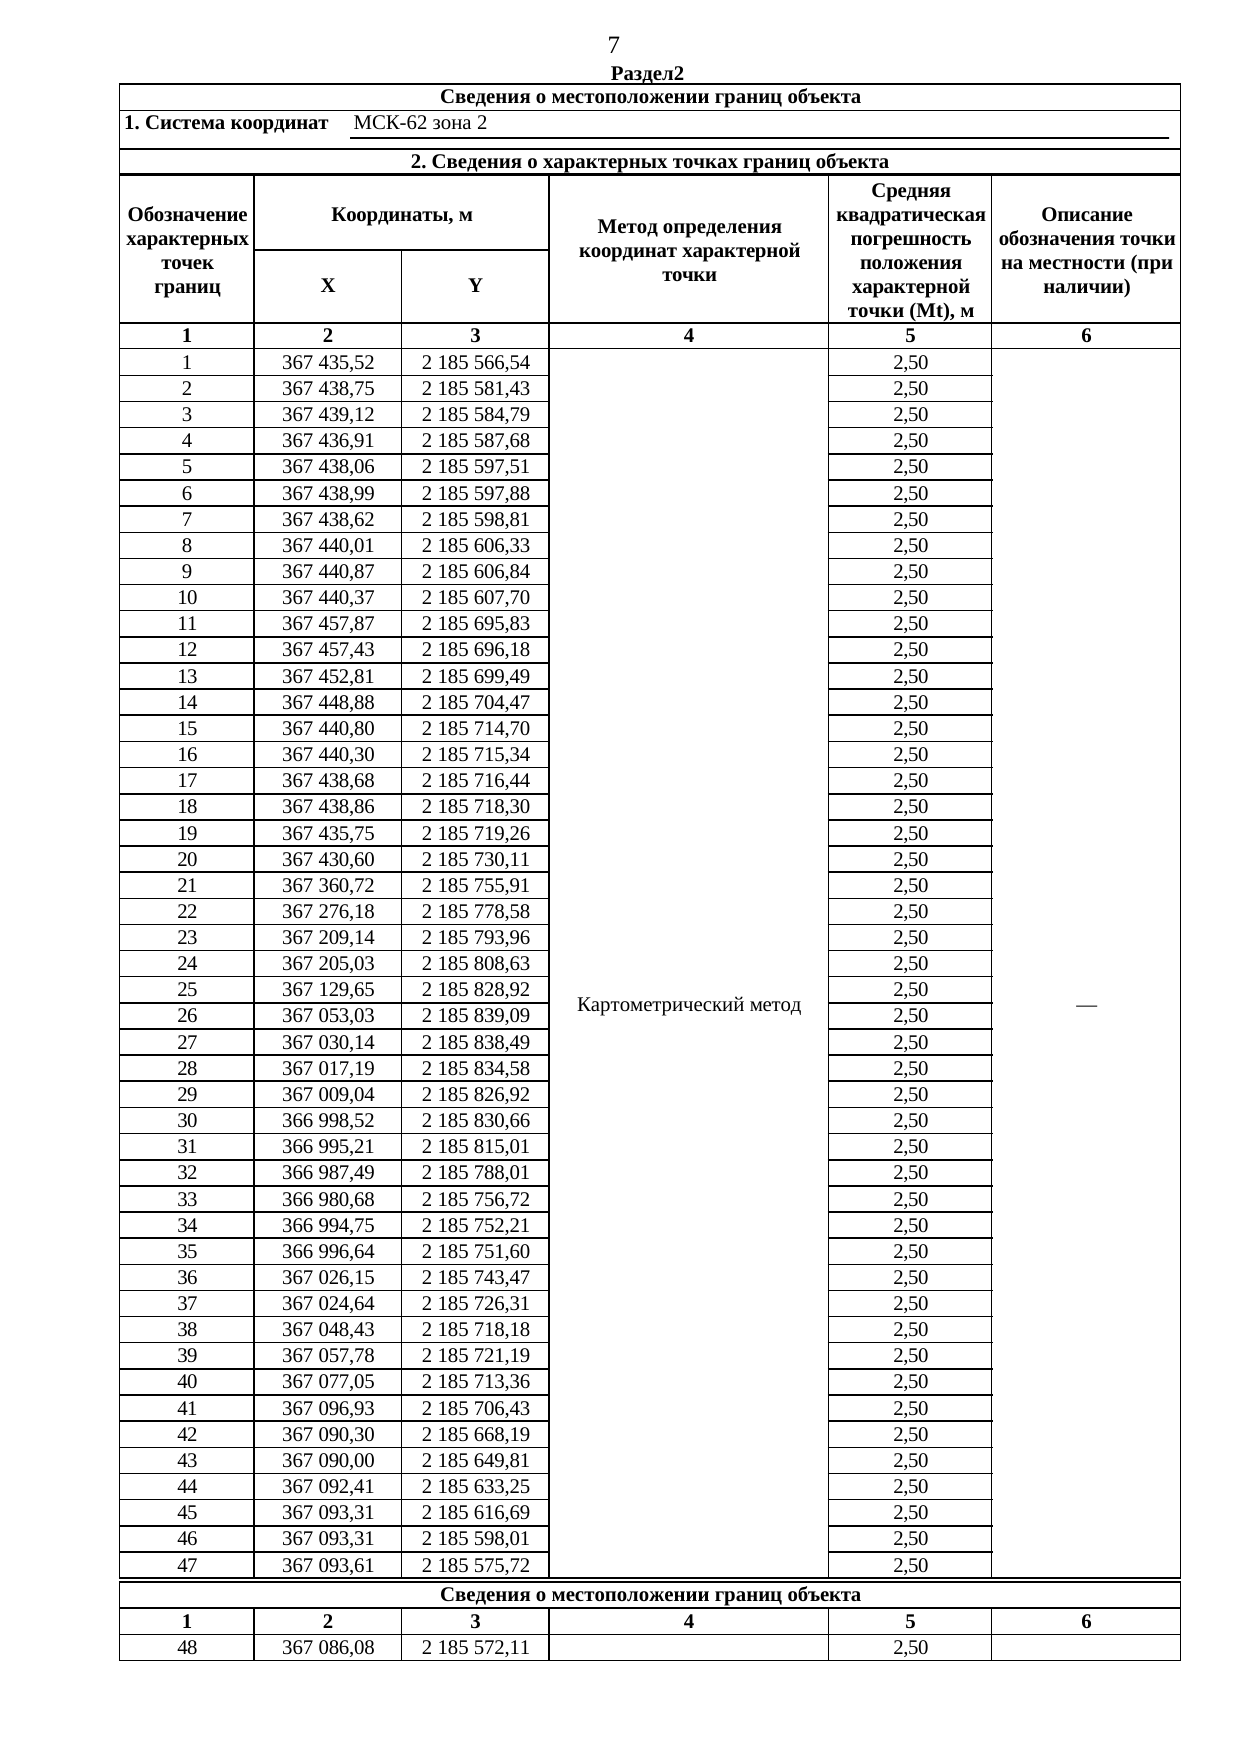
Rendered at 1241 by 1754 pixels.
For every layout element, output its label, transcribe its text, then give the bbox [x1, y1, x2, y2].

table_cell 4 [120, 428, 253, 453]
table_cell 2,50 [829, 1213, 991, 1237]
table_cell 2,50 [829, 1370, 991, 1394]
table_cell 2 185 716,44 [402, 768, 548, 793]
table_cell 2 185 778,58 [402, 899, 548, 923]
table_cell 2 185 828,92 [402, 977, 548, 1002]
table_cell 367 090,30 [255, 1422, 401, 1446]
table_cell 24 [120, 951, 253, 976]
table_cell 2,50 [829, 1134, 991, 1159]
table_cell 2 185 713,36 [402, 1370, 548, 1394]
table_cell 2,50 [829, 1030, 991, 1054]
table_cell 2,50 [829, 638, 991, 662]
table_cell 2 185 756,72 [402, 1187, 548, 1211]
table_cell 2 185 830,66 [402, 1108, 548, 1133]
table_cell 16 [120, 742, 253, 767]
table_cell 2 185 706,43 [402, 1396, 548, 1420]
table_cell 2,50 [829, 349, 991, 374]
table_cell 2 185 752,21 [402, 1213, 548, 1237]
table_cell 5 [120, 455, 253, 479]
table_cell 2 185 699,49 [402, 664, 548, 688]
table_cell Метод определения координат характерной точки [550, 176, 828, 322]
table_header Сведения о местоположении границ объекта [120, 1583, 1180, 1607]
table_cell 38 [120, 1317, 253, 1342]
table_cell 4 [550, 1609, 828, 1633]
table_cell 13 [120, 664, 253, 688]
table_cell 2,50 [829, 402, 991, 427]
table_cell 367 430,60 [255, 847, 401, 871]
table_cell 2 185 826,92 [402, 1082, 548, 1107]
table_cell 6 [120, 481, 253, 505]
table_cell 2,50 [829, 1527, 991, 1551]
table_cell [550, 1635, 828, 1659]
table_cell 367 077,05 [255, 1370, 401, 1394]
table_cell 2 185 726,31 [402, 1291, 548, 1316]
table_cell 2 185 834,58 [402, 1056, 548, 1080]
table_cell 28 [120, 1056, 253, 1080]
table_cell 2 185 575,72 [402, 1553, 548, 1577]
table_cell 2 185 584,79 [402, 402, 548, 427]
table_cell 367 452,81 [255, 664, 401, 688]
table_cell 367 026,15 [255, 1265, 401, 1289]
table_cell 2,50 [829, 1004, 991, 1028]
table_cell 367 129,65 [255, 977, 401, 1002]
table_cell 2,50 [829, 1422, 991, 1446]
table_cell 367 030,14 [255, 1030, 401, 1054]
table_cell 366 995,21 [255, 1134, 401, 1159]
table_cell 8 [120, 533, 253, 557]
table_cell 2,50 [829, 1500, 991, 1525]
table_cell 2 185 788,01 [402, 1161, 548, 1185]
table_cell 2,50 [829, 873, 991, 897]
table_cell 367 093,31 [255, 1500, 401, 1525]
table_cell 2,50 [829, 1474, 991, 1499]
table_cell 17 [120, 768, 253, 793]
table_cell 2 185 730,11 [402, 847, 548, 871]
table_cell 2,50 [829, 795, 991, 819]
table_cell 2,50 [829, 1291, 991, 1316]
table_cell 367 276,18 [255, 899, 401, 923]
table_cell 2 [255, 1609, 401, 1633]
table_cell 2,50 [829, 611, 991, 636]
table_cell 1 [120, 324, 253, 348]
table_cell 2 185 597,88 [402, 481, 548, 505]
table_cell 33 [120, 1187, 253, 1211]
table_cell 20 [120, 847, 253, 871]
table_cell 5 [829, 1609, 991, 1633]
table_cell 367 209,14 [255, 925, 401, 950]
table_cell 2 185 719,26 [402, 821, 548, 845]
table_cell 2,50 [829, 1396, 991, 1420]
table_cell 367 057,78 [255, 1343, 401, 1368]
table_cell 2,50 [829, 742, 991, 767]
table_cell 43 [120, 1448, 253, 1473]
table_cell 367 457,43 [255, 638, 401, 662]
table_cell 31 [120, 1134, 253, 1159]
table_cell 2 185 793,96 [402, 925, 548, 950]
table_cell Координаты, м [255, 176, 548, 249]
table_cell 367 448,88 [255, 690, 401, 714]
table_cell 2 [120, 376, 253, 401]
table_cell 367 436,91 [255, 428, 401, 453]
table_cell 2,50 [829, 1056, 991, 1080]
table_cell 2,50 [829, 1317, 991, 1342]
table_cell 19 [120, 821, 253, 845]
table_cell 29 [120, 1082, 253, 1107]
table_cell 1 [120, 1609, 253, 1633]
table_cell 25 [120, 977, 253, 1002]
table_cell 45 [120, 1500, 253, 1525]
table_cell 2 185 607,70 [402, 585, 548, 610]
table_cell 367 092,41 [255, 1474, 401, 1499]
table_cell Y [402, 251, 548, 322]
table_cell 2,50 [829, 1239, 991, 1263]
table_cell 366 987,49 [255, 1161, 401, 1185]
table_cell 367 435,52 [255, 349, 401, 374]
table_cell 2 185 815,01 [402, 1134, 548, 1159]
table_cell 367 440,30 [255, 742, 401, 767]
table_cell 367 438,62 [255, 507, 401, 531]
table_cell 7 [120, 507, 253, 531]
table_cell 9 [120, 559, 253, 584]
table_cell 5 [829, 324, 991, 348]
table_cell 30 [120, 1108, 253, 1133]
table_header Сведения о местоположении границ объекта [120, 85, 1180, 109]
table_cell 366 998,52 [255, 1108, 401, 1133]
table_cell 35 [120, 1239, 253, 1263]
table_cell 2,50 [829, 768, 991, 793]
table_cell 2 185 718,18 [402, 1317, 548, 1342]
table_cell 37 [120, 1291, 253, 1316]
table_cell 2 185 839,09 [402, 1004, 548, 1028]
table_cell 2,50 [829, 977, 991, 1002]
table_cell 26 [120, 1004, 253, 1028]
table_cell 44 [120, 1474, 253, 1499]
table_cell Картометрический метод [550, 349, 828, 1577]
table_cell 2,50 [829, 428, 991, 453]
table_cell 2 185 606,33 [402, 533, 548, 557]
table_cell 47 [120, 1553, 253, 1577]
table_cell 367 093,31 [255, 1527, 401, 1551]
table_cell 2,50 [829, 1635, 991, 1659]
table_cell 367 360,72 [255, 873, 401, 897]
table_cell 367 017,19 [255, 1056, 401, 1080]
table_cell 2 185 598,01 [402, 1527, 548, 1551]
table_cell 2,50 [829, 847, 991, 871]
table_cell 2,50 [829, 507, 991, 531]
table_cell 367 440,80 [255, 716, 401, 741]
table_cell — [992, 349, 1180, 1577]
table_cell 1. Система координат МСК-62 зона 2 [120, 111, 1180, 148]
table_cell 2 185 751,60 [402, 1239, 548, 1263]
table_cell 2 185 755,91 [402, 873, 548, 897]
table_cell Описание обозначения точки на местности (при наличии) [992, 176, 1180, 322]
table_cell 2,50 [829, 716, 991, 741]
table_cell 42 [120, 1422, 253, 1446]
table_cell 14 [120, 690, 253, 714]
table_cell 40 [120, 1370, 253, 1394]
table_cell 367 096,93 [255, 1396, 401, 1420]
table_cell 2 185 606,84 [402, 559, 548, 584]
table_cell 367 439,12 [255, 402, 401, 427]
table_cell 367 457,87 [255, 611, 401, 636]
table_cell 2 185 572,11 [402, 1635, 548, 1659]
table_cell 2 185 743,47 [402, 1265, 548, 1289]
table_cell 2 185 587,68 [402, 428, 548, 453]
table_cell 367 440,87 [255, 559, 401, 584]
table_cell 2 185 696,18 [402, 638, 548, 662]
table_cell 34 [120, 1213, 253, 1237]
table_cell 4 [550, 324, 828, 348]
table_cell 367 438,06 [255, 455, 401, 479]
table_cell 2,50 [829, 1161, 991, 1185]
table_cell 2,50 [829, 481, 991, 505]
table_cell 6 [992, 324, 1180, 348]
table_cell 367 440,01 [255, 533, 401, 557]
table_cell Средняя квадратическая погрешность положения характерной точки (Mt), м [829, 176, 991, 322]
table_cell 3 [402, 1609, 548, 1633]
table_cell Обозначение характерных точек границ [120, 176, 253, 322]
table_cell 367 438,86 [255, 795, 401, 819]
table_cell 2 185 695,83 [402, 611, 548, 636]
table_cell 21 [120, 873, 253, 897]
table_cell 367 024,64 [255, 1291, 401, 1316]
table_cell 2,50 [829, 1448, 991, 1473]
table_cell 2,50 [829, 664, 991, 688]
table_cell 2 185 597,51 [402, 455, 548, 479]
table_cell 2 185 566,54 [402, 349, 548, 374]
table_cell 46 [120, 1527, 253, 1551]
table_cell 2,50 [829, 1553, 991, 1577]
table_cell 23 [120, 925, 253, 950]
table_cell 2,50 [829, 533, 991, 557]
table_cell 2 185 598,81 [402, 507, 548, 531]
table_cell X [255, 251, 401, 322]
table_cell 41 [120, 1396, 253, 1420]
table_cell 2 185 704,47 [402, 690, 548, 714]
table_cell 367 438,99 [255, 481, 401, 505]
table_cell 2 185 649,81 [402, 1448, 548, 1473]
table_cell 367 440,37 [255, 585, 401, 610]
table_cell 366 994,75 [255, 1213, 401, 1237]
table_cell 15 [120, 716, 253, 741]
table_cell 2 185 718,30 [402, 795, 548, 819]
table_cell 1 [120, 349, 253, 374]
table_cell 367 086,08 [255, 1635, 401, 1659]
table_cell 10 [120, 585, 253, 610]
table_cell 2 185 668,19 [402, 1422, 548, 1446]
table_cell 367 438,75 [255, 376, 401, 401]
table_cell 2 185 808,63 [402, 951, 548, 976]
table_cell 3 [120, 402, 253, 427]
table_cell 367 093,61 [255, 1553, 401, 1577]
table_cell 2,50 [829, 1343, 991, 1368]
table_cell — [992, 1635, 1180, 1659]
table_cell 39 [120, 1343, 253, 1368]
table_cell 2 185 715,34 [402, 742, 548, 767]
table_cell 36 [120, 1265, 253, 1289]
table_cell 2,50 [829, 455, 991, 479]
table_cell 2,50 [829, 1108, 991, 1133]
table_cell 2. Сведения о характерных точках границ объекта [120, 150, 1180, 173]
table_cell 2,50 [829, 899, 991, 923]
table_cell 2 185 616,69 [402, 1500, 548, 1525]
table_cell 2,50 [829, 951, 991, 976]
table_cell 12 [120, 638, 253, 662]
table_cell 2 185 633,25 [402, 1474, 548, 1499]
table_cell 366 996,64 [255, 1239, 401, 1263]
table_cell 3 [402, 324, 548, 348]
table_cell 367 009,04 [255, 1082, 401, 1107]
table_cell 27 [120, 1030, 253, 1054]
table_cell 22 [120, 899, 253, 923]
table_cell 367 053,03 [255, 1004, 401, 1028]
table_cell 32 [120, 1161, 253, 1185]
table_cell 367 205,03 [255, 951, 401, 976]
table_cell 2,50 [829, 559, 991, 584]
table_cell 2 [255, 324, 401, 348]
table_cell 2,50 [829, 690, 991, 714]
table_cell 2 185 581,43 [402, 376, 548, 401]
table_cell 2,50 [829, 925, 991, 950]
table_cell 2,50 [829, 585, 991, 610]
table_cell 2,50 [829, 1187, 991, 1211]
table_cell 367 090,00 [255, 1448, 401, 1473]
table_cell 2,50 [829, 376, 991, 401]
table_cell 2,50 [829, 1265, 991, 1289]
table_cell 48 [120, 1635, 253, 1659]
table_cell 367 048,43 [255, 1317, 401, 1342]
table_cell 366 980,68 [255, 1187, 401, 1211]
table_cell 2 185 838,49 [402, 1030, 548, 1054]
table_cell 2 185 714,70 [402, 716, 548, 741]
table_cell 2 185 721,19 [402, 1343, 548, 1368]
table_cell 6 [992, 1609, 1180, 1633]
table_cell 11 [120, 611, 253, 636]
table_cell 367 435,75 [255, 821, 401, 845]
table_cell 2,50 [829, 821, 991, 845]
table_cell 2,50 [829, 1082, 991, 1107]
table_cell 367 438,68 [255, 768, 401, 793]
table_cell 18 [120, 795, 253, 819]
